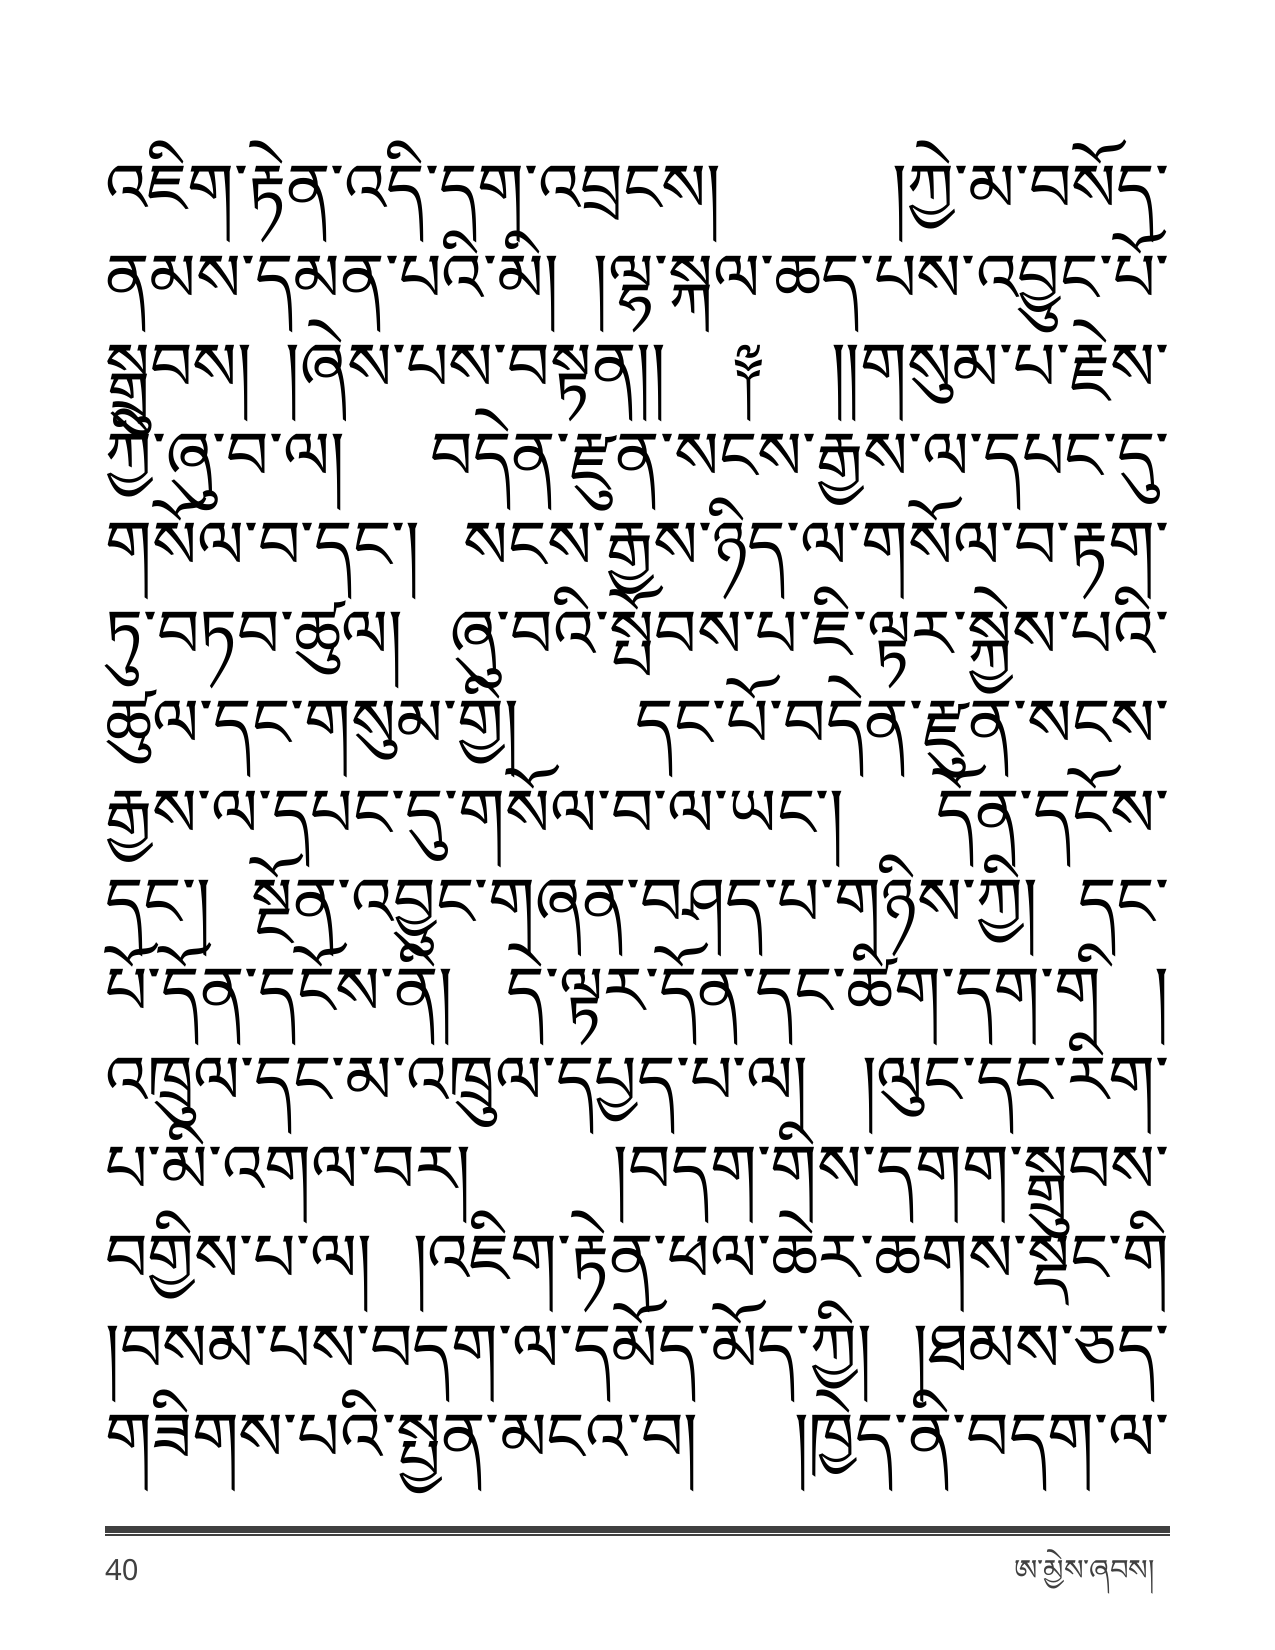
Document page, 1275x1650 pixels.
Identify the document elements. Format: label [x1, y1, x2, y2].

text [105, 150, 1170, 1476]
